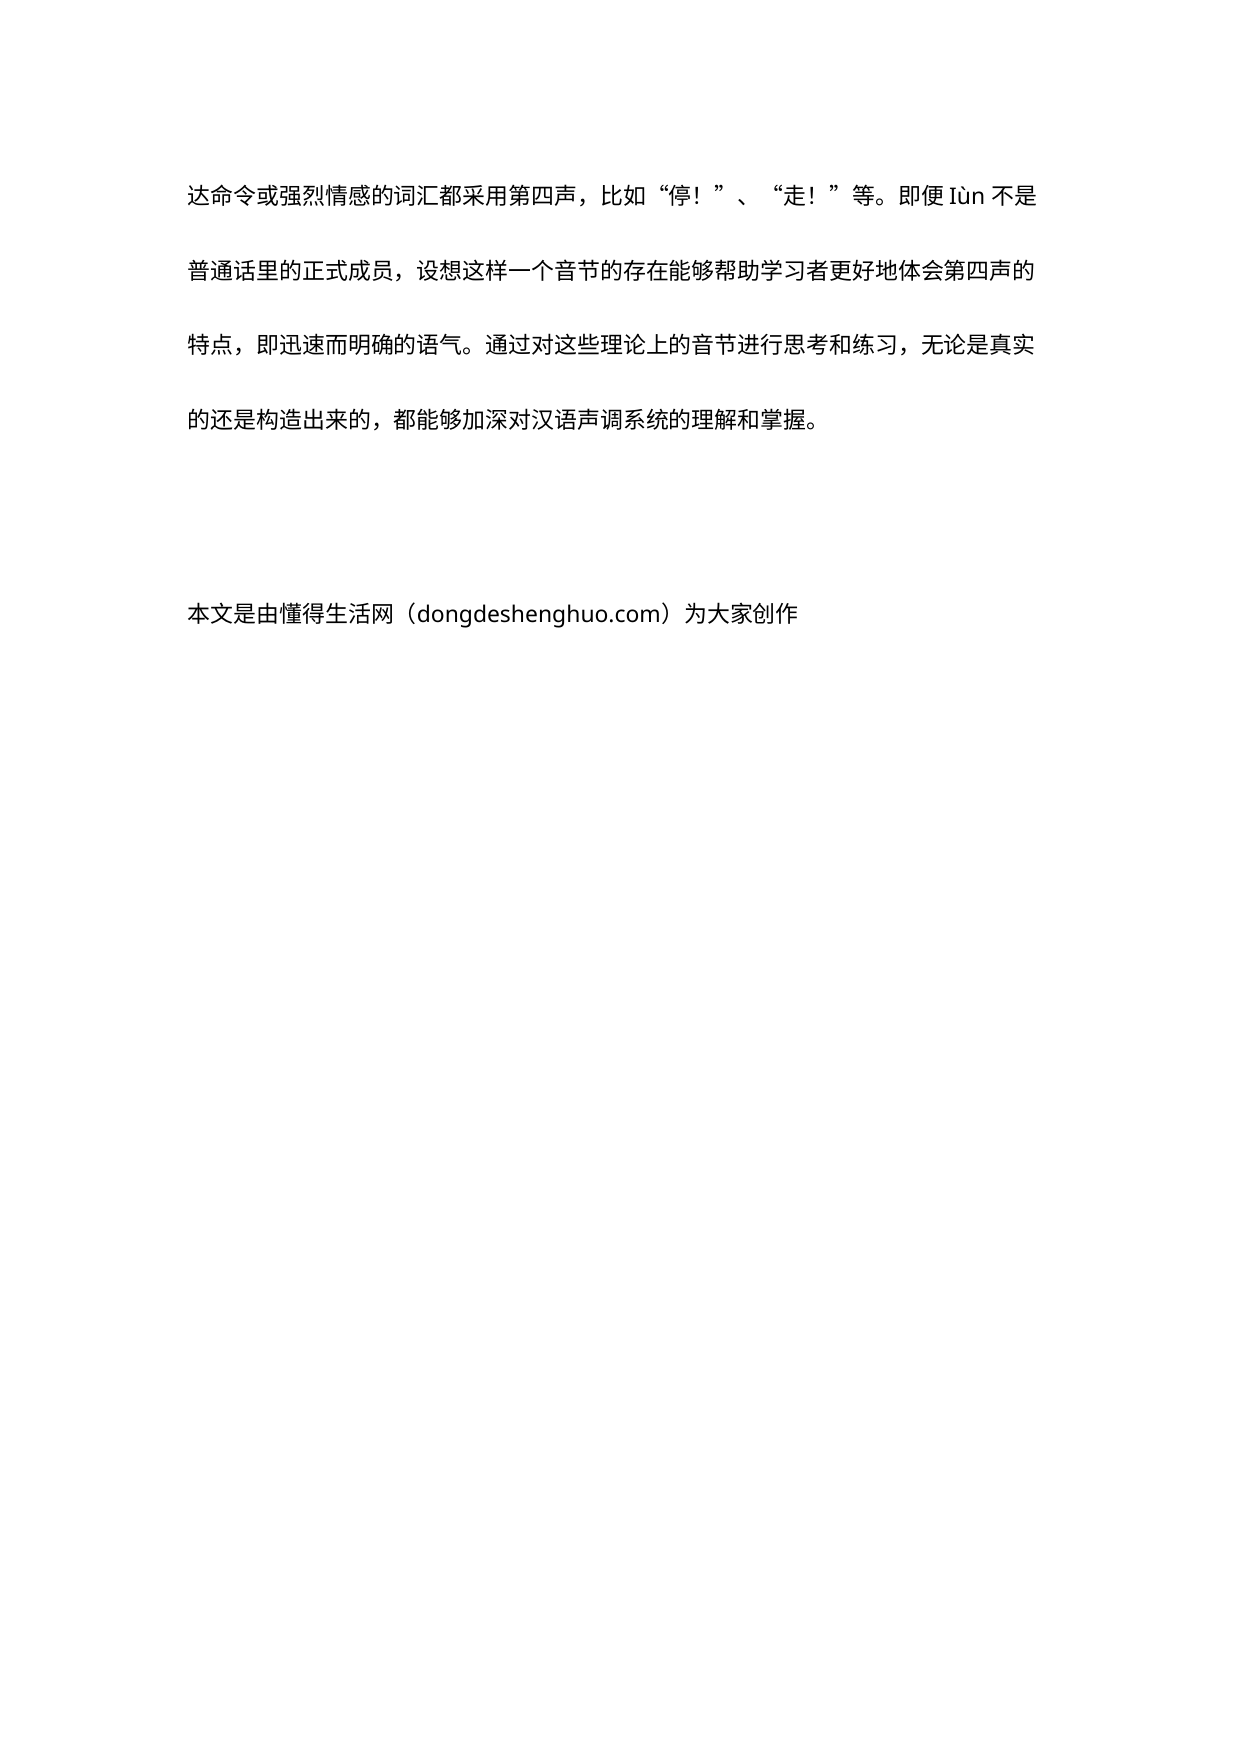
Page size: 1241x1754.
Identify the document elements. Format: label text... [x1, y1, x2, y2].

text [187, 162, 1053, 451]
text 本文是由懂得生活网（dongdeshenghuo.com）为大家创作 [187, 580, 1053, 645]
